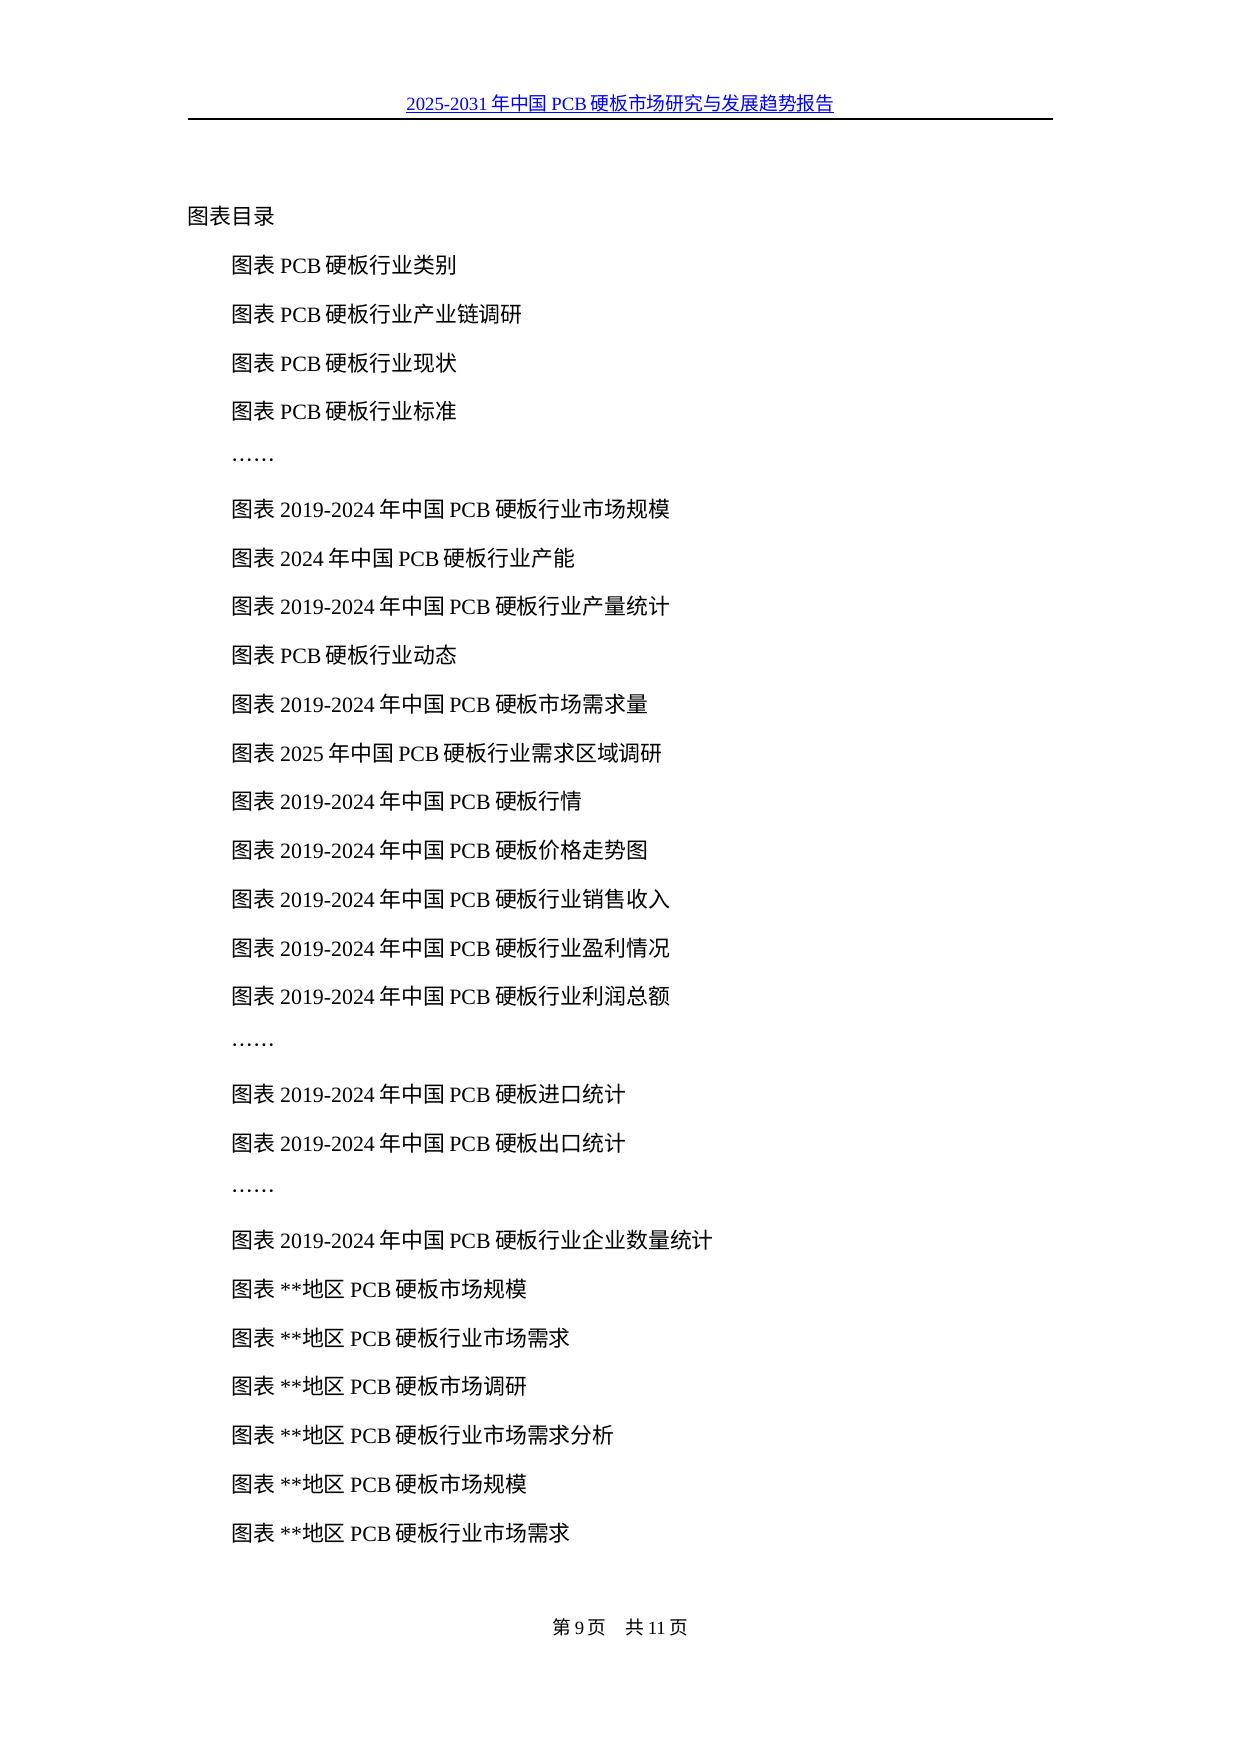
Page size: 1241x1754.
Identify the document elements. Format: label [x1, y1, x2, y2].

text [187, 150, 1053, 1548]
